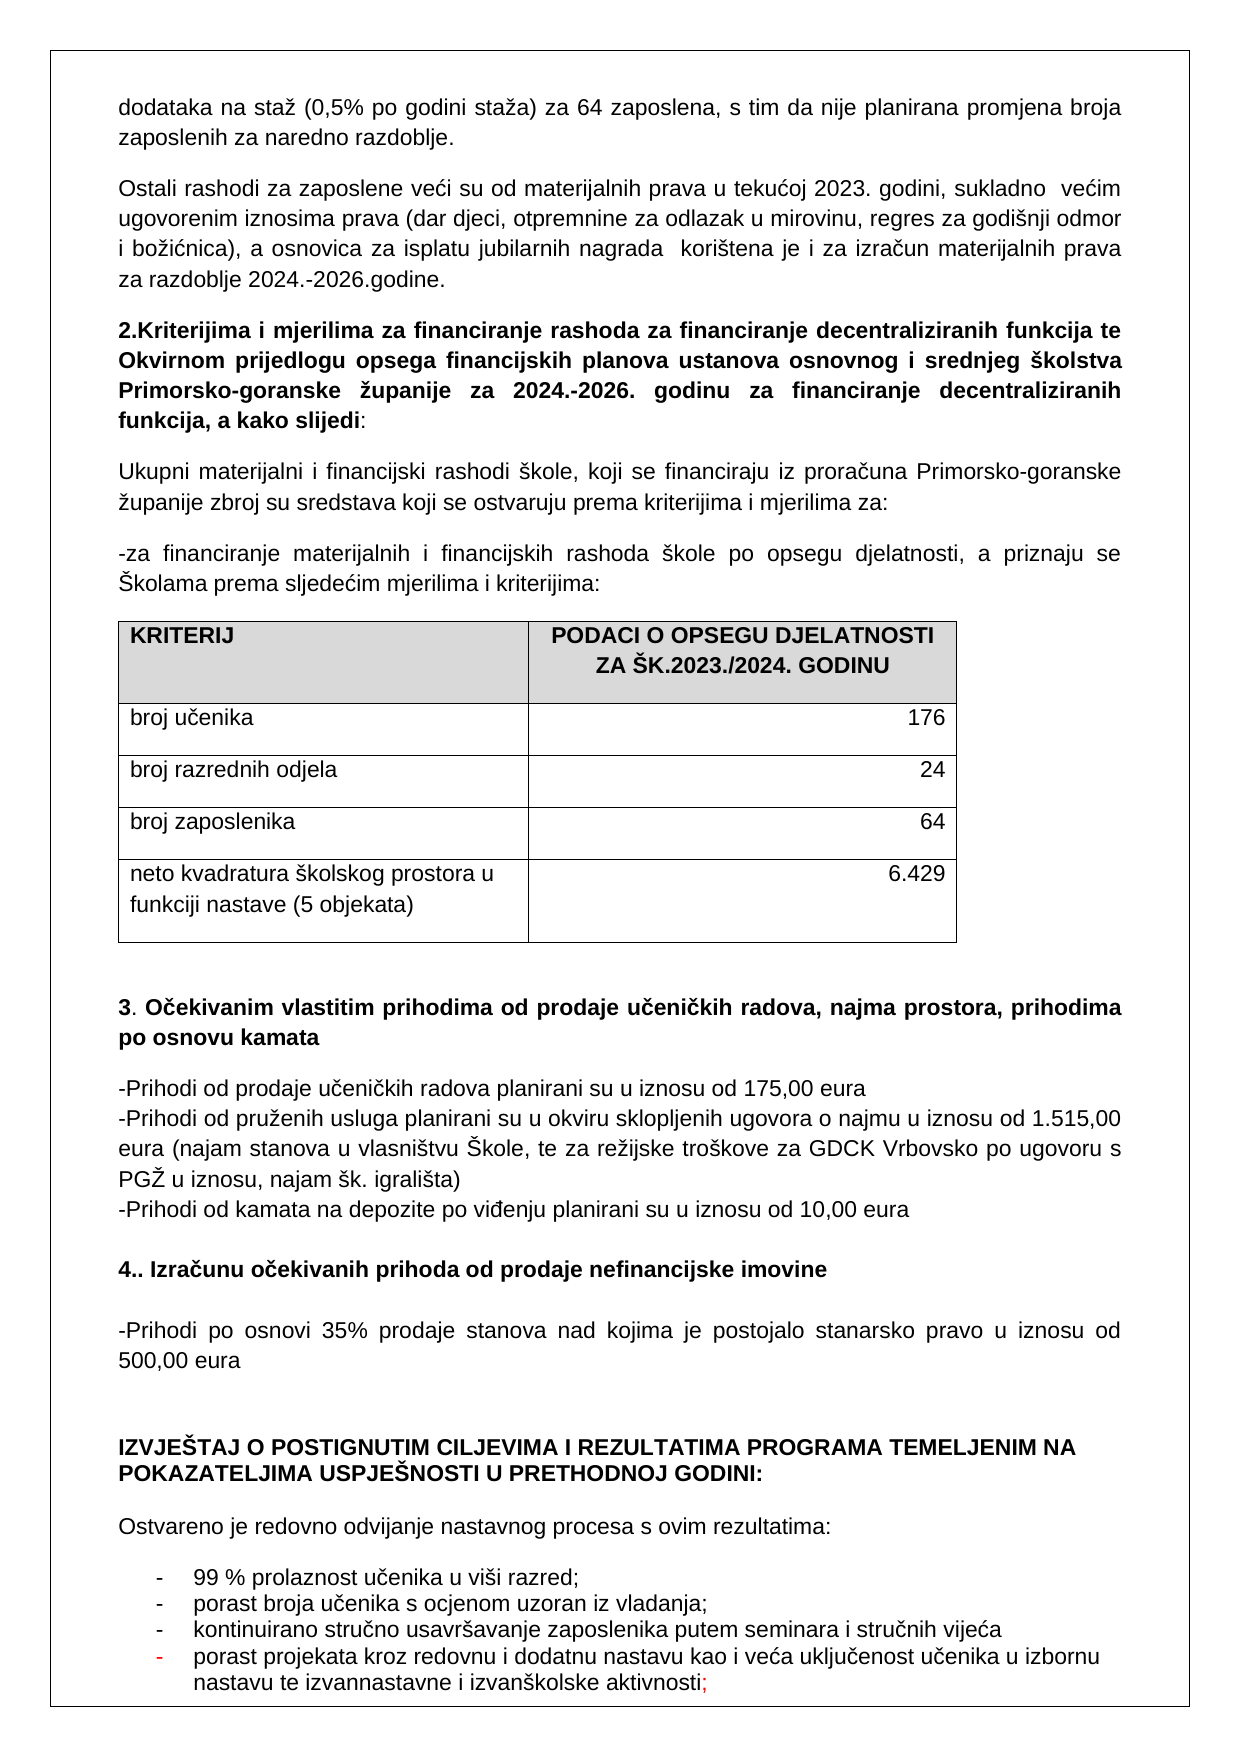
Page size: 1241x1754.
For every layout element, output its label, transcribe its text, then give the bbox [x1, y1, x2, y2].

text 3. Očekivanim vlastitim prihodima od prodaje učeničkih radova, najma prostora, prihodima po osnovu kamata [118, 994, 1122, 1050]
text 2.Kriterijima i mjerilima za financiranje rashoda za financiranje decentraliziranih funkcija te Okvirnom prijedlogu opsega financijskih planova ustanova osnovnog i srednjeg školstva Primorsko-goranske županije za 2024.-2026. godinu za financiranje decentraliziranih funkcija, a kako slijedi: [118, 317, 1122, 434]
table_cell 24 [529, 756, 956, 807]
table_cell 176 [529, 704, 956, 755]
table_cell broj razrednih odjela [119, 756, 528, 807]
table_cell broj učenika [119, 704, 528, 755]
table_cell 64 [529, 808, 956, 859]
text -za financiranje materijalnih i financijskih rashoda škole po opsegu djelatnosti, a priznaju se Školama prema sljedećim mjerilima i kriterijima: [118, 539, 1122, 596]
list porast projekata kroz redovnu i dodatnu nastavu kao i veća uključenost učenika u izbornu nastavu te izvannastavne i izvanškolske aktivnosti; [156, 1643, 1122, 1696]
text -Prihodi po osnovi 35% prodaje stanova nad kojima je postojalo stanarsko pravo u iznosu od 500,00 eura [118, 1317, 1122, 1373]
list porast broja učenika s ocjenom uzoran iz vladanja; [156, 1590, 1122, 1616]
table_header PODACI O OPSEGU DJELATNOSTI ZA ŠK.2023./2024. GODINU [529, 622, 956, 703]
list 99 % prolaznost učenika u viši razred; [156, 1564, 1122, 1590]
table_cell 6.429 [529, 860, 956, 942]
list kontinuirano stručno usavršavanje zaposlenika putem seminara i stručnih vijeća [156, 1616, 1122, 1643]
table_cell neto kvadratura školskog prostora u funkciji nastave (5 objekata) [119, 860, 528, 942]
text IZVJEŠTAJ O POSTIGNUTIM CILJEVIMA I REZULTATIMA PROGRAMA TEMELJENIM NA POKAZATELJIMA USPJEŠNOSTI U PRETHODNOJ GODINI: [118, 1434, 1122, 1486]
table_cell broj zaposlenika [119, 808, 528, 859]
text -Prihodi od prodaje učeničkih radova planirani su u iznosu od 175,00 eura [118, 1075, 1122, 1101]
text Ostali rashodi za zaposlene veći su od materijalnih prava u tekućoj 2023. godini, sukladno većim ugovorenim iznosima prava (dar djeci, otpremnine za odlazak u mirovinu, regres za godišnji odmor i božićnica), a osnovica za isplatu jubilarnih nagrada korištena je i za izračun materijalnih prava za razdoblje 2024.-2026.godine. [118, 175, 1122, 292]
text 4.. Izračunu očekivanih prihoda od prodaje nefinancijske imovine [118, 1256, 1122, 1283]
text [118, 94, 1122, 150]
text -Prihodi od kamata na depozite po viđenju planirani su u iznosu od 10,00 eura [118, 1196, 1122, 1222]
table_header KRITERIJ [119, 622, 528, 703]
text Ostvareno je redovno odvijanje nastavnog procesa s ovim rezultatima: [118, 1513, 1122, 1539]
text Ukupni materijalni i financijski rashodi škole, koji se financiraju iz proračuna Primorsko-goranske županije zbroj su sredstava koji se ostvaruju prema kriterijima i mjerilima za: [118, 458, 1122, 515]
text -Prihodi od pruženih usluga planirani su u okviru sklopljenih ugovora o najmu u iznosu od 1.515,00 eura (najam stanova u vlasništvu Škole, te za režijske troškove za GDCK Vrbovsko po ugovoru s PGŽ u iznosu, najam šk. igrališta) [118, 1105, 1122, 1192]
